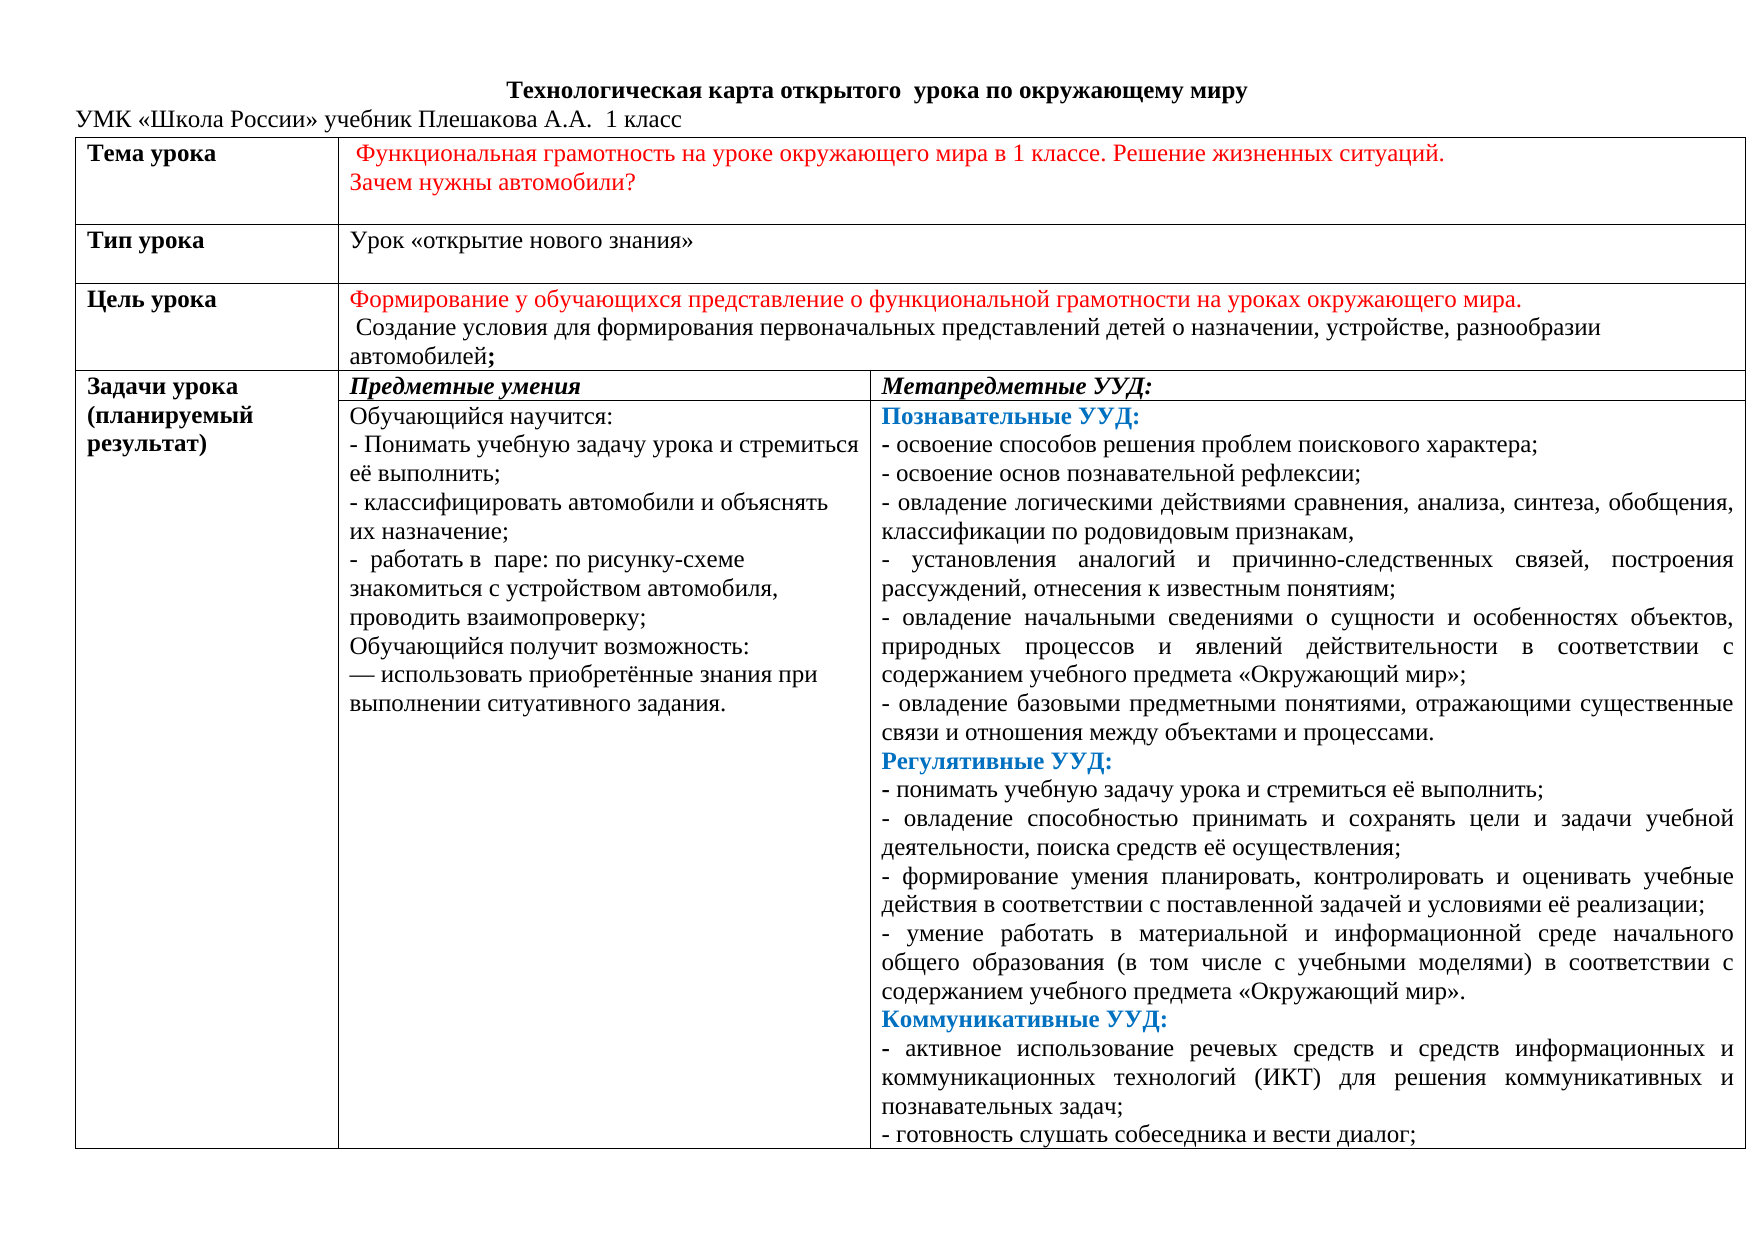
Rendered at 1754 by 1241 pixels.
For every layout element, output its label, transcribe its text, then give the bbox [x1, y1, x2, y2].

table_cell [871, 401, 1745, 1148]
table_cell Метапредметные УУД: [871, 371, 1745, 400]
table_header Функциональная грамотность на уроке окружающего мира в 1 классе. Решение жизненных ситуаций. Зачем нужны автомобили? [339, 138, 1745, 224]
text Технологическая карта открытого урока по окружающему миру [75, 75, 1679, 104]
table_cell Урок «открытие нового знания» [339, 225, 1745, 283]
table_cell Формирование у обучающихся представление о функциональной грамотности на уроках окружающего мира. Создание условия для формирования первоначальных представлений детей о назначении, устройстве, разнообразии автомобилей; [339, 284, 1745, 370]
table_cell Цель урока [76, 284, 338, 370]
table_cell Задачи урока (планируемый результат) [76, 371, 338, 1148]
table_cell Предметные умения [339, 371, 870, 400]
table_header Тема урока [76, 138, 338, 224]
text УМК «Школа России» учебник Плешакова А.А. 1 класс [75, 104, 1679, 132]
table_cell Тип урока [76, 225, 338, 283]
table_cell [339, 401, 870, 1148]
